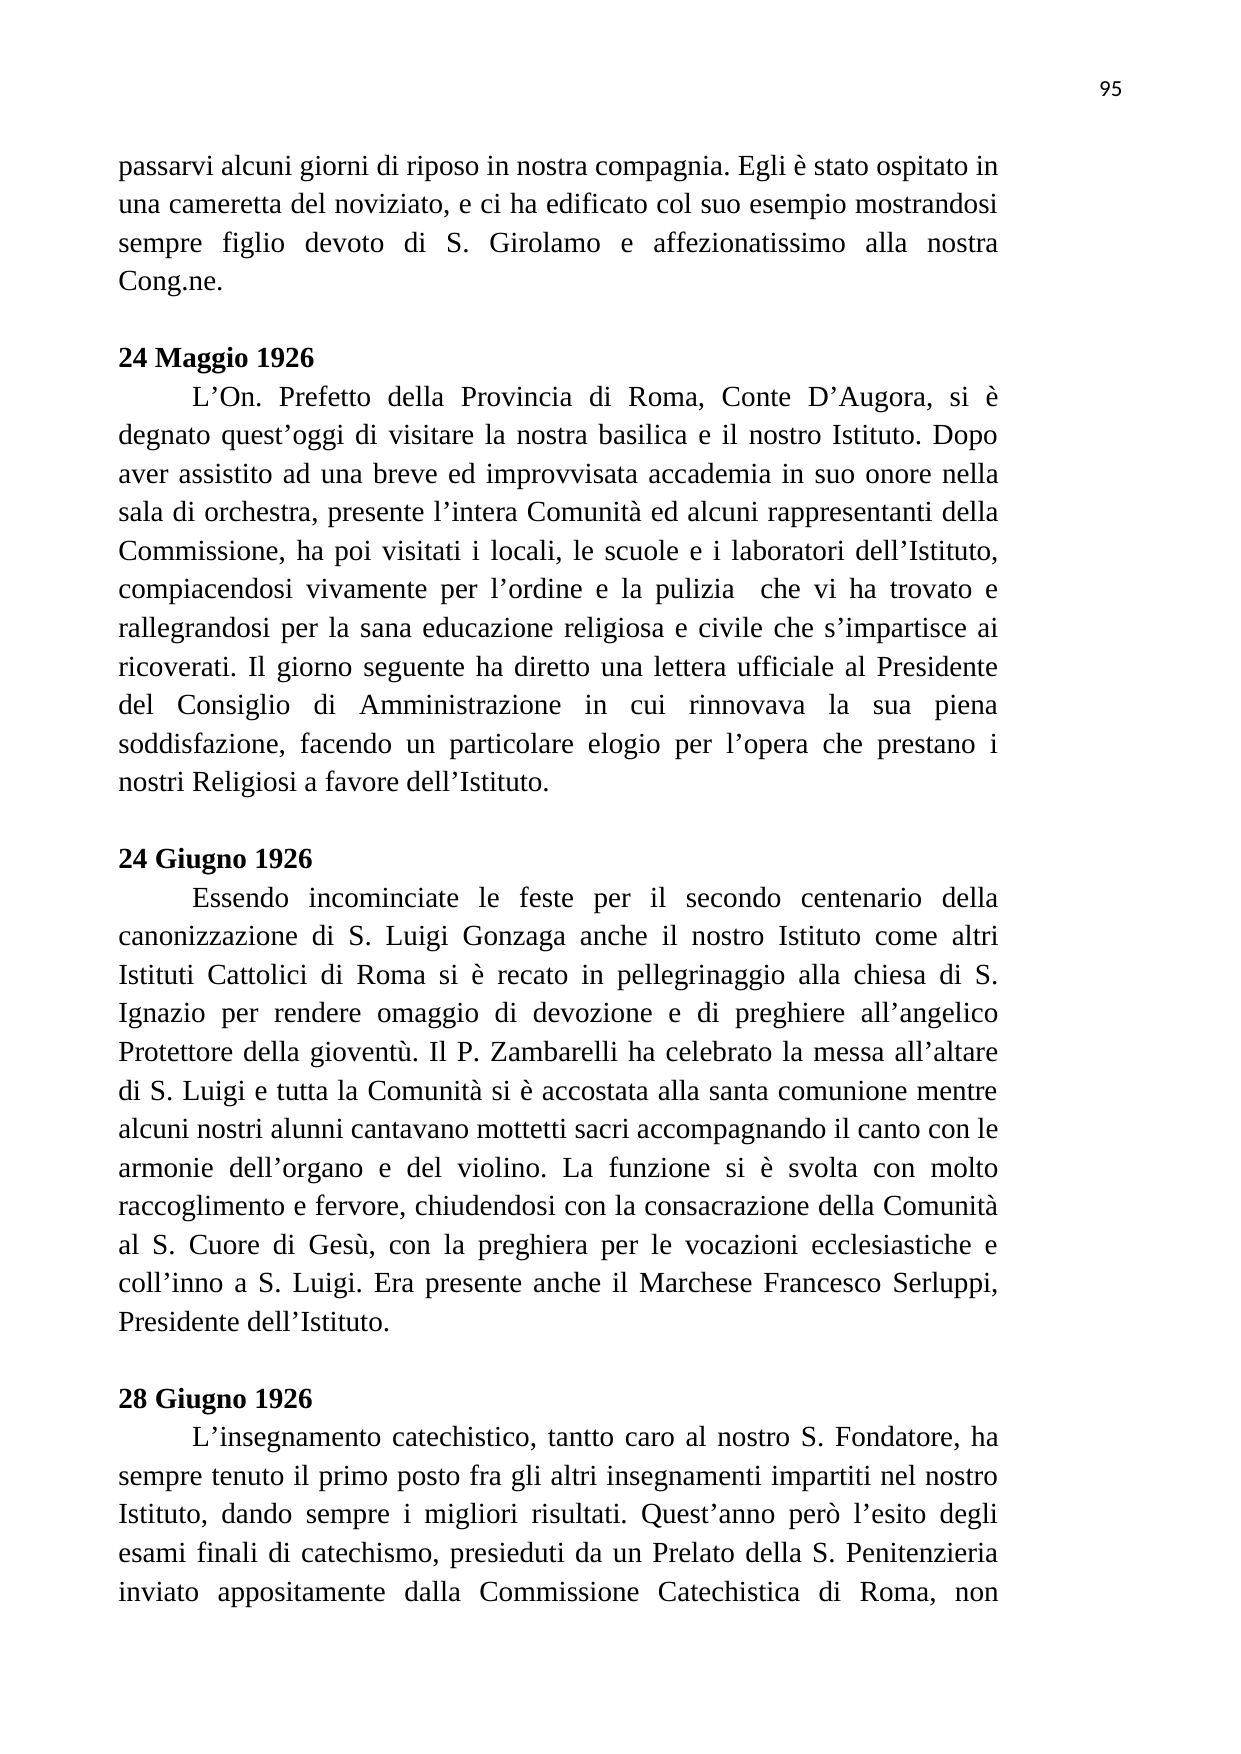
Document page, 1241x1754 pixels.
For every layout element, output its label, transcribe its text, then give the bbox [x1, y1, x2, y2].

text Essendo incominciate le feste per il secondo centenario della canonizzazione di S. Luigi Gonzaga anche il nostro Istituto come altri Istituti Cattolici di Roma si è recato in pellegrinaggio alla chiesa di S. Ignazio per rendere omaggio di devozione e di preghiere all’angelico Protettore della gioventù. Il P. Zambarelli ha celebrato la messa all’altare di S. Luigi e tutta la Comunità si è accostata alla santa comunione mentre alcuni nostri alunni cantavano mottetti sacri accompagnando il canto con le armonie dell’organo e del violino. La funzione si è svolta con molto raccoglimento e fervore, chiudendosi con la consacrazione della Comunità al S. Cuore di Gesù, con la preghiera per le vocazioni ecclesiastiche e coll’inno a S. Luigi. Era presente anche il Marchese Francesco Serluppi, Presidente dell’Istituto. [118, 880, 999, 1337]
text L’On. Prefetto della Provincia di Roma, Conte D’Augora, si è degnato quest’oggi di visitare la nostra basilica e il nostro Istituto. Dopo aver assistito ad una breve ed improvvisata accademia in suo onore nella sala di orchestra, presente l’intera Comunità ed alcuni rappresentanti della Commissione, ha poi visitati i locali, le scuole e i laboratori dell’Istituto, compiacendosi vivamente per l’ordine e la pulizia che vi ha trovato e rallegrandosi per la sana educazione religiosa e civile che s’impartisce ai ricoverati. Il giorno seguente ha diretto una lettera ufficiale al Presidente del Consiglio di Amministrazione in cui rinnovava la sua piena soddisfazione, facendo un particolare elogio per l’opera che prestano i nostri Religiosi a favore dell’Istituto. [118, 379, 999, 798]
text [118, 1419, 999, 1607]
text 24 Maggio 1926 [118, 340, 999, 374]
text 24 Giugno 1926 [118, 841, 999, 875]
text 28 Giugno 1926 [118, 1381, 999, 1414]
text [118, 148, 999, 297]
